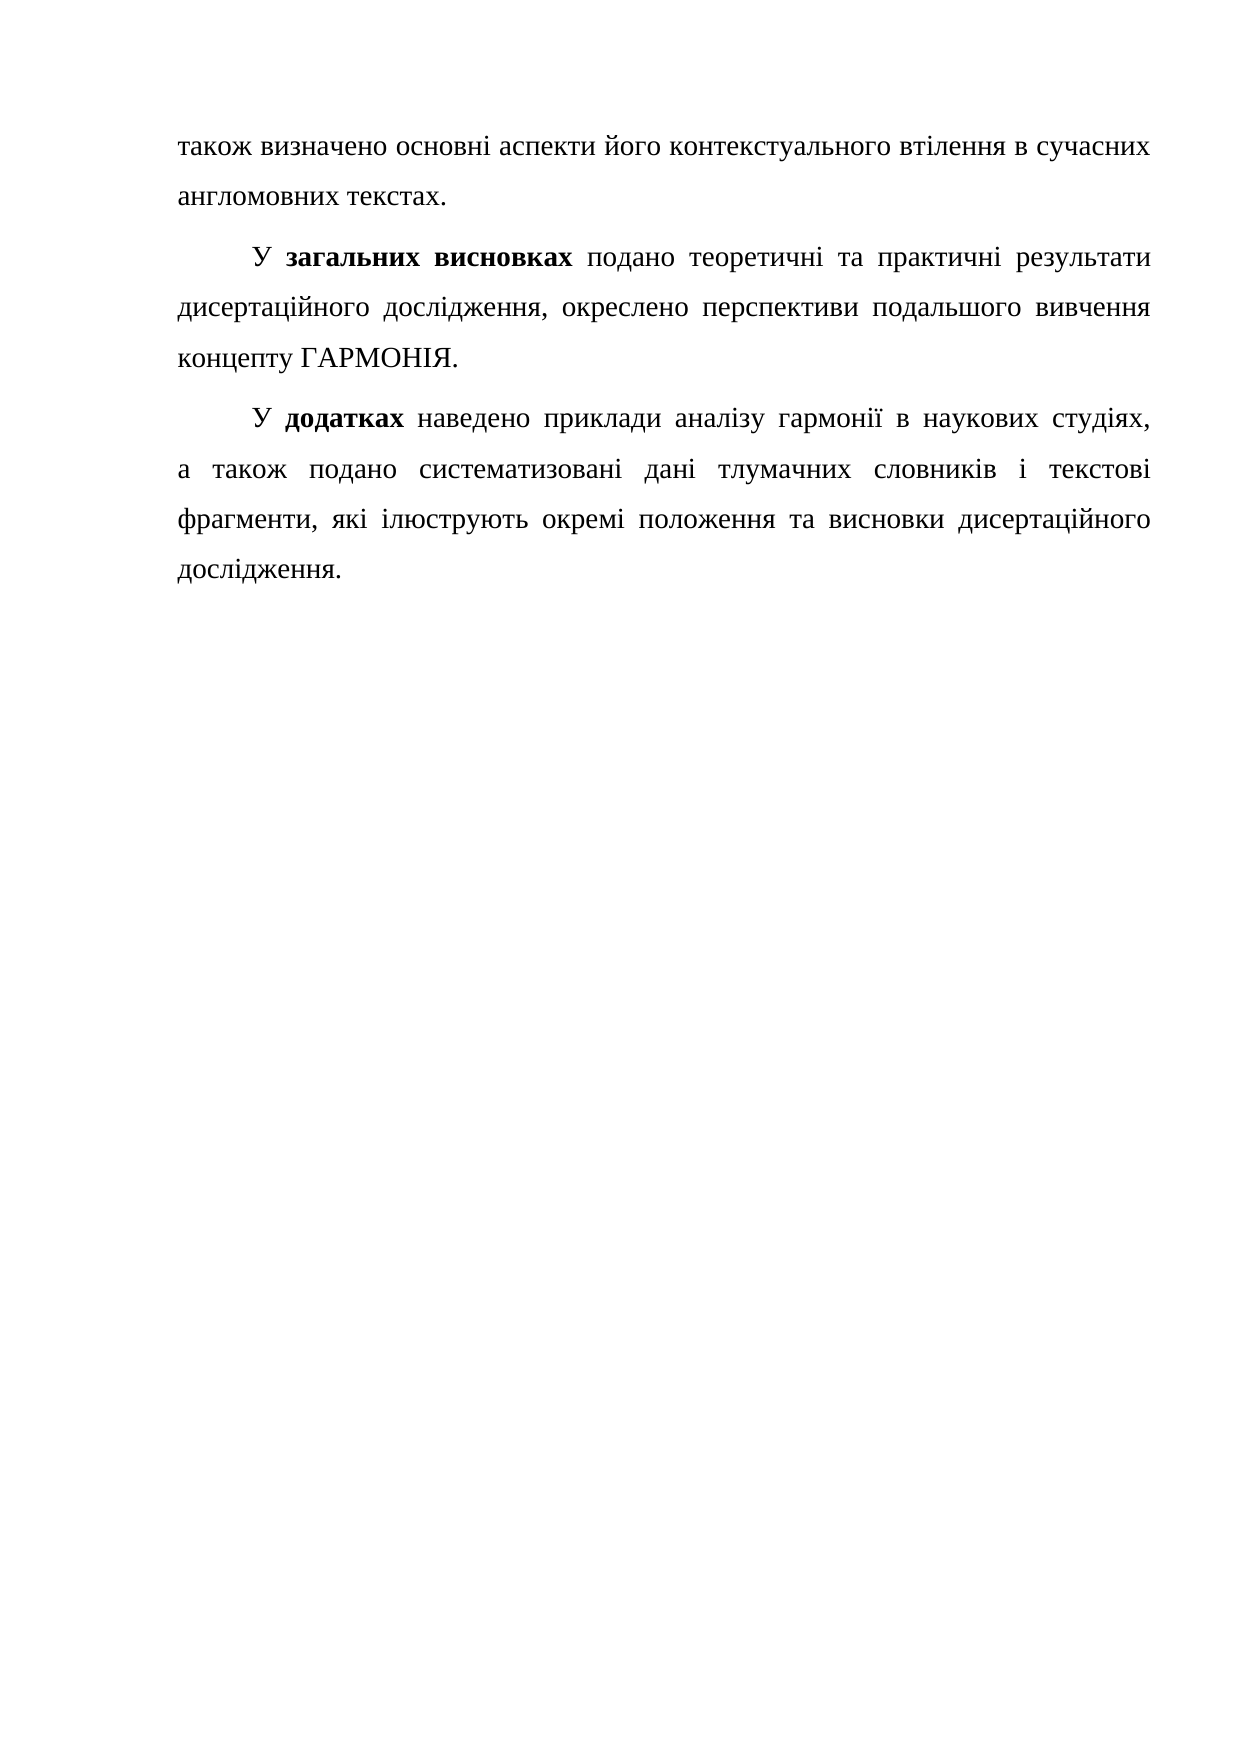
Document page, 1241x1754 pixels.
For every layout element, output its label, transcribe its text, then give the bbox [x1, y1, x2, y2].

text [177, 128, 1152, 212]
text У загальних висновках подано теоретичні та практичні результати дисертаційного дослідження, окреслено перспективи подальшого вивчення концепту ГАРМОНІЯ. [177, 239, 1152, 373]
text У додатках наведено приклади аналізу гармонії в наукових студіях, а також подано систематизовані дані тлумачних словників і текстові фрагменти, які ілюструють окремі положення та висновки дисертаційного дослідження. [177, 401, 1152, 585]
